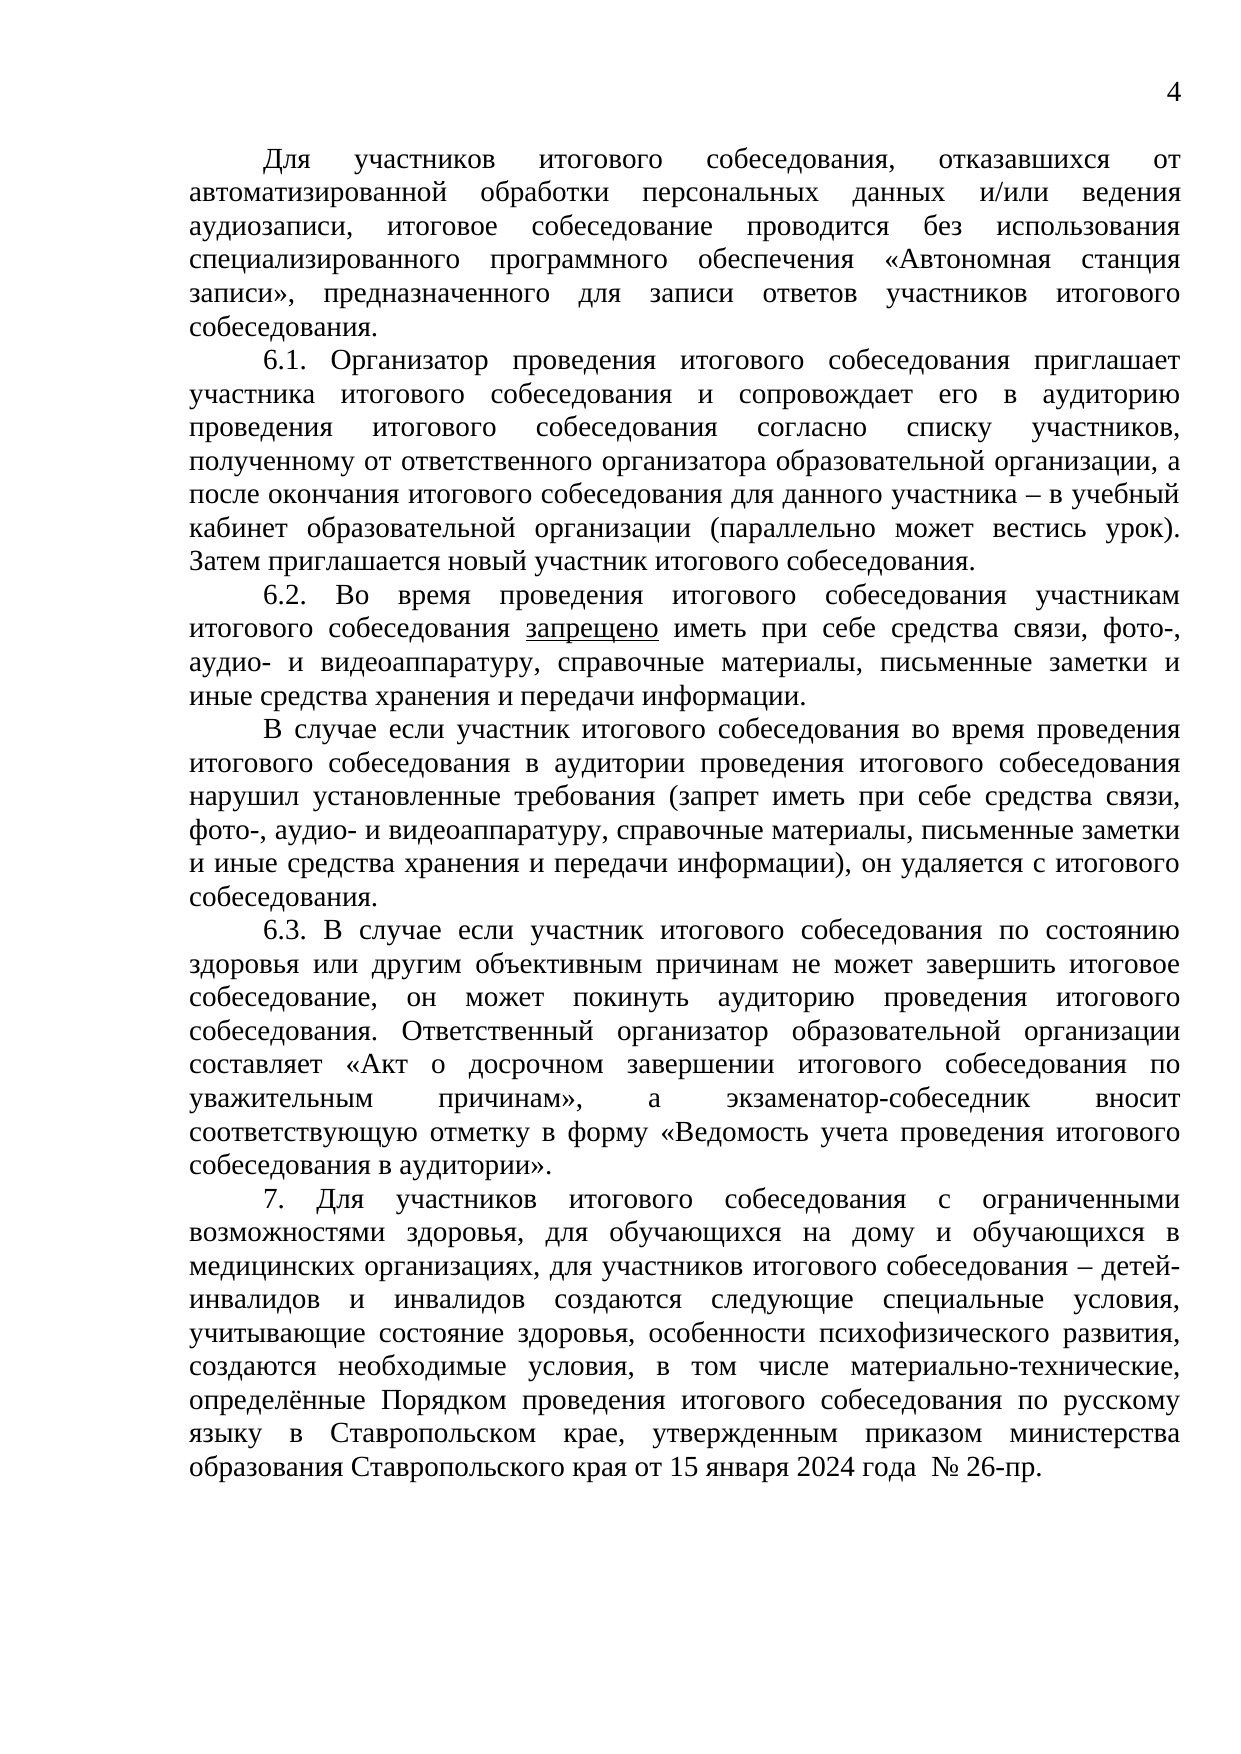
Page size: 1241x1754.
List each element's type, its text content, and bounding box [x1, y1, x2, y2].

text 7. Для участников итогового собеседования с ограниченными возможностями здоровья, для обучающихся на дому и обучающихся в медицинских организациях, для участников итогового собеседования – детей-инвалидов и инвалидов создаются следующие специальные условия, учитывающие состояние здоровья, особенности психофизического развития, создаются необходимые условия, в том числе материально-технические, определённые Порядком проведения итогового собеседования по русскому языку в Ставропольском крае, утвержденным приказом министерства образования Ставропольского края от 15 января 2024 года № 26-пр. [189, 1181, 1181, 1483]
text Для участников итогового собеседования, отказавшихся от автоматизированной обработки персональных данных и/или ведения аудиозаписи, итоговое собеседование проводится без использования специализированного программного обеспечения «Автономная станция записи», предназначенного для записи ответов участников итогового собеседования. [189, 141, 1181, 342]
text В случае если участник итогового собеседования во время проведения итогового собеседования в аудитории проведения итогового собеседования нарушил установленные требования (запрет иметь при себе средства связи, фото-, аудио- и видеоаппаратуру, справочные материалы, письменные заметки и иные средства хранения и передачи информации), он удаляется с итогового собеседования. [189, 711, 1181, 912]
text 6.3. В случае если участник итогового собеседования по состоянию здоровья или другим объективным причинам не может завершить итоговое собеседование, он может покинуть аудиторию проведения итогового собеседования. Ответственный организатор образовательной организации составляет «Акт о досрочном завершении итогового собеседования по уважительным причинам», а экзаменатор-собеседник вносит соответствующую отметку в форму «Ведомость учета проведения итогового собеседования в аудитории». [189, 912, 1181, 1181]
text 6.1. Организатор проведения итогового собеседования приглашает участника итогового собеседования и сопровождает его в аудиторию проведения итогового собеседования согласно списку участников, полученному от ответственного организатора образовательной организации, а после окончания итогового собеседования для данного участника – в учебный кабинет образовательной организации (параллельно может вестись урок). Затем приглашается новый участник итогового собеседования. [189, 342, 1181, 577]
text 6.2. Во время проведения итогового собеседования участникам итогового собеседования запрещено иметь при себе средства связи, фото-, аудио- и видеоаппаратуру, справочные материалы, письменные заметки и иные средства хранения и передачи информации. [189, 577, 1181, 711]
